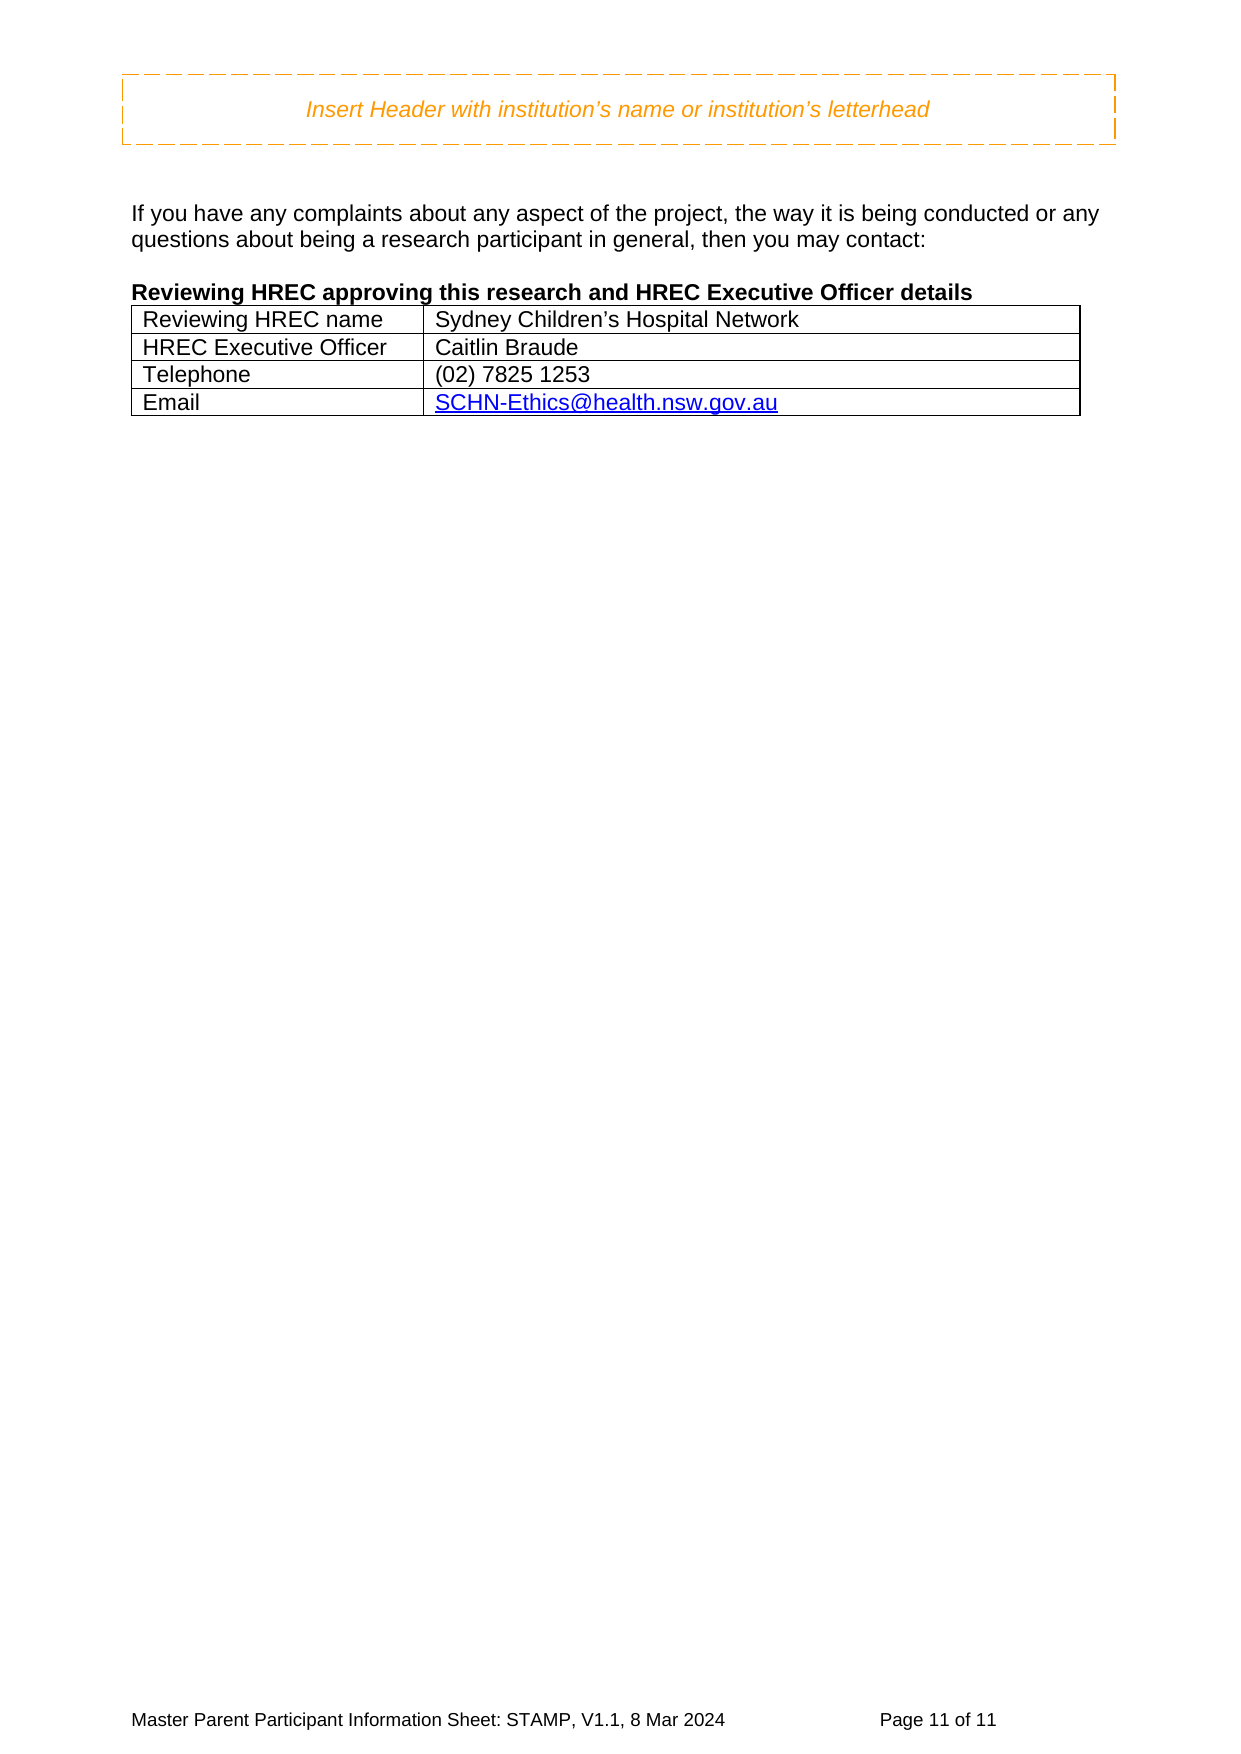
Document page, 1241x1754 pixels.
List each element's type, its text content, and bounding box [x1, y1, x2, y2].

text Reviewing HREC approving this research and HREC Executive Officer details [131, 279, 1106, 305]
table_header Sydney Children’s Hospital Network [424, 306, 1079, 333]
text If you have any complaints about any aspect of the project, the way it is being conducted or any questions about being a research participant in general, then you may contact: [131, 200, 1106, 253]
table_cell Email [132, 389, 423, 415]
table_cell Telephone [132, 361, 423, 387]
table_cell (02) 7825 1253 [424, 361, 1079, 387]
table_header Reviewing HREC name [132, 306, 423, 333]
table_cell Caitlin Braude [424, 334, 1079, 360]
table_cell SCHN-Ethics@health.nsw.gov.au [424, 389, 1079, 415]
table_cell HREC Executive Officer [132, 334, 423, 360]
